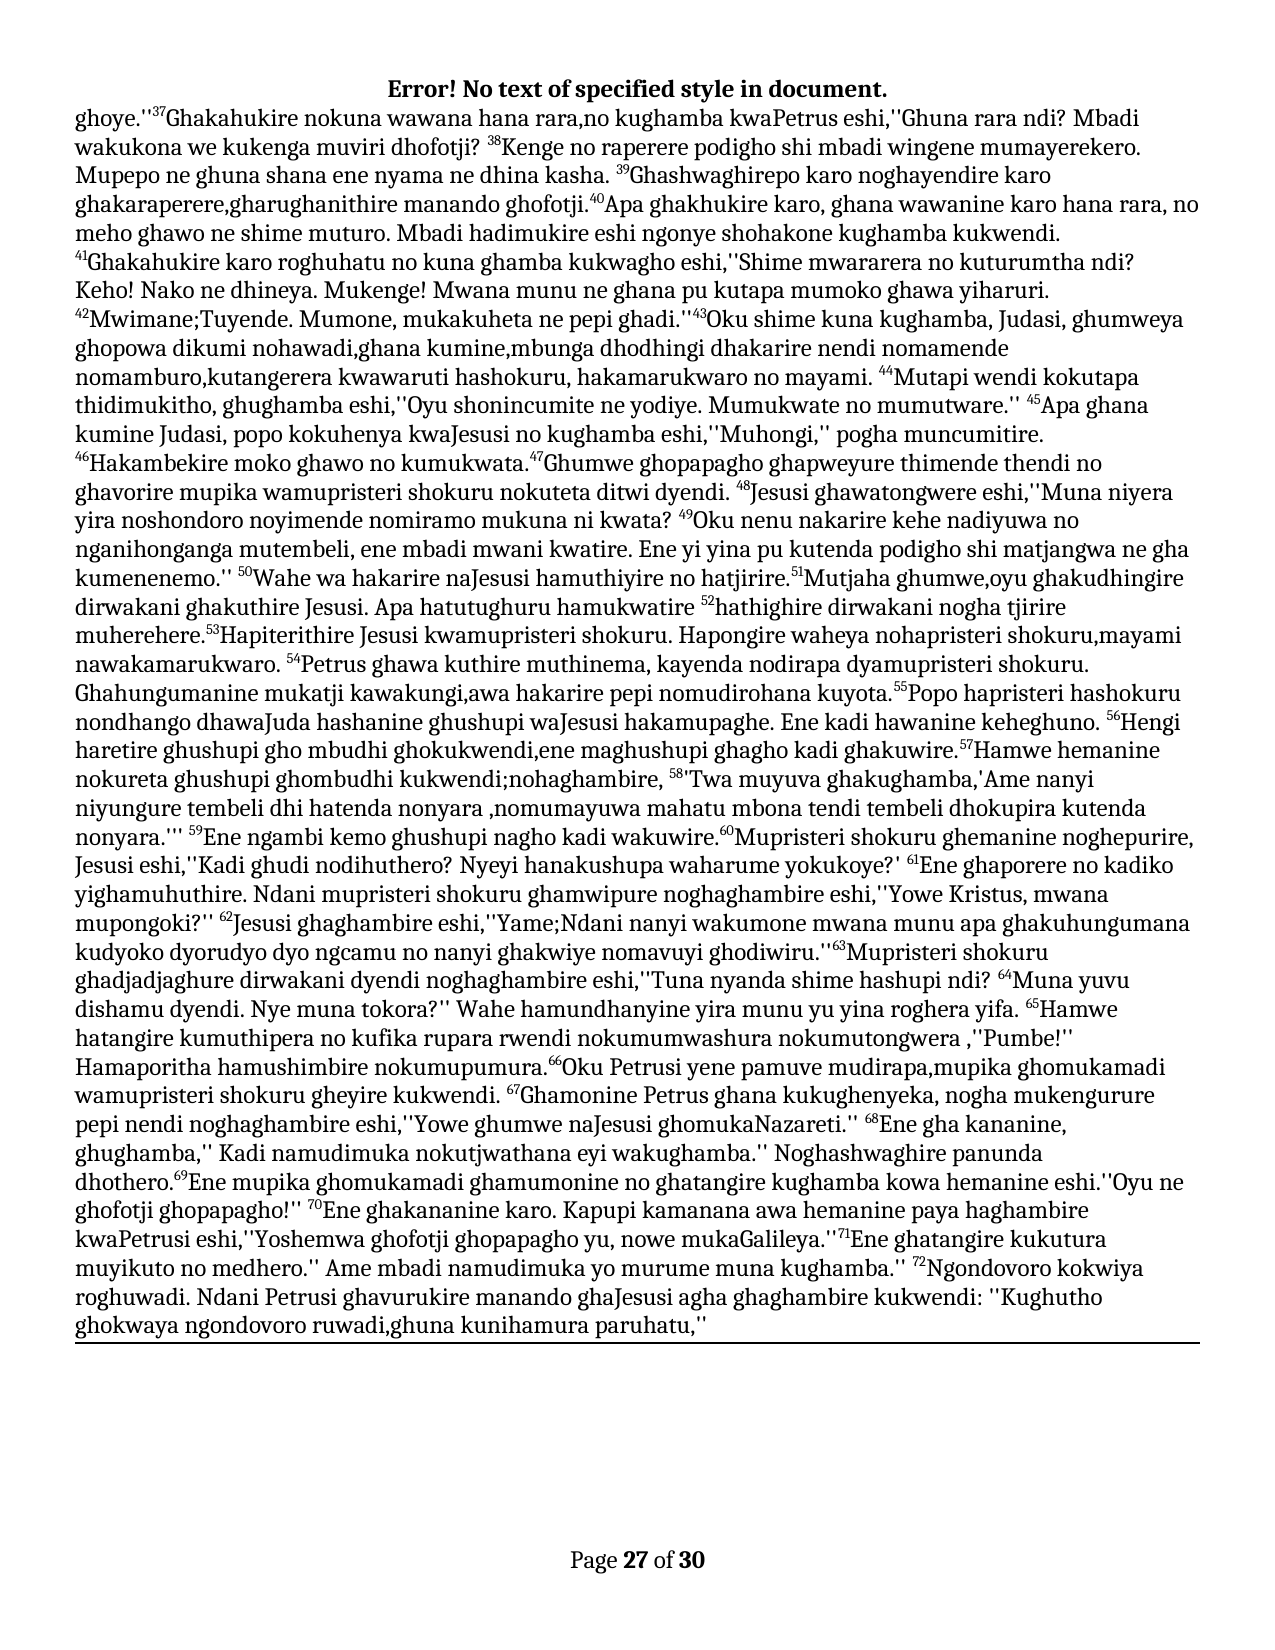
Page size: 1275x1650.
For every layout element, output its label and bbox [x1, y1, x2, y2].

text [75, 104, 1200, 1342]
